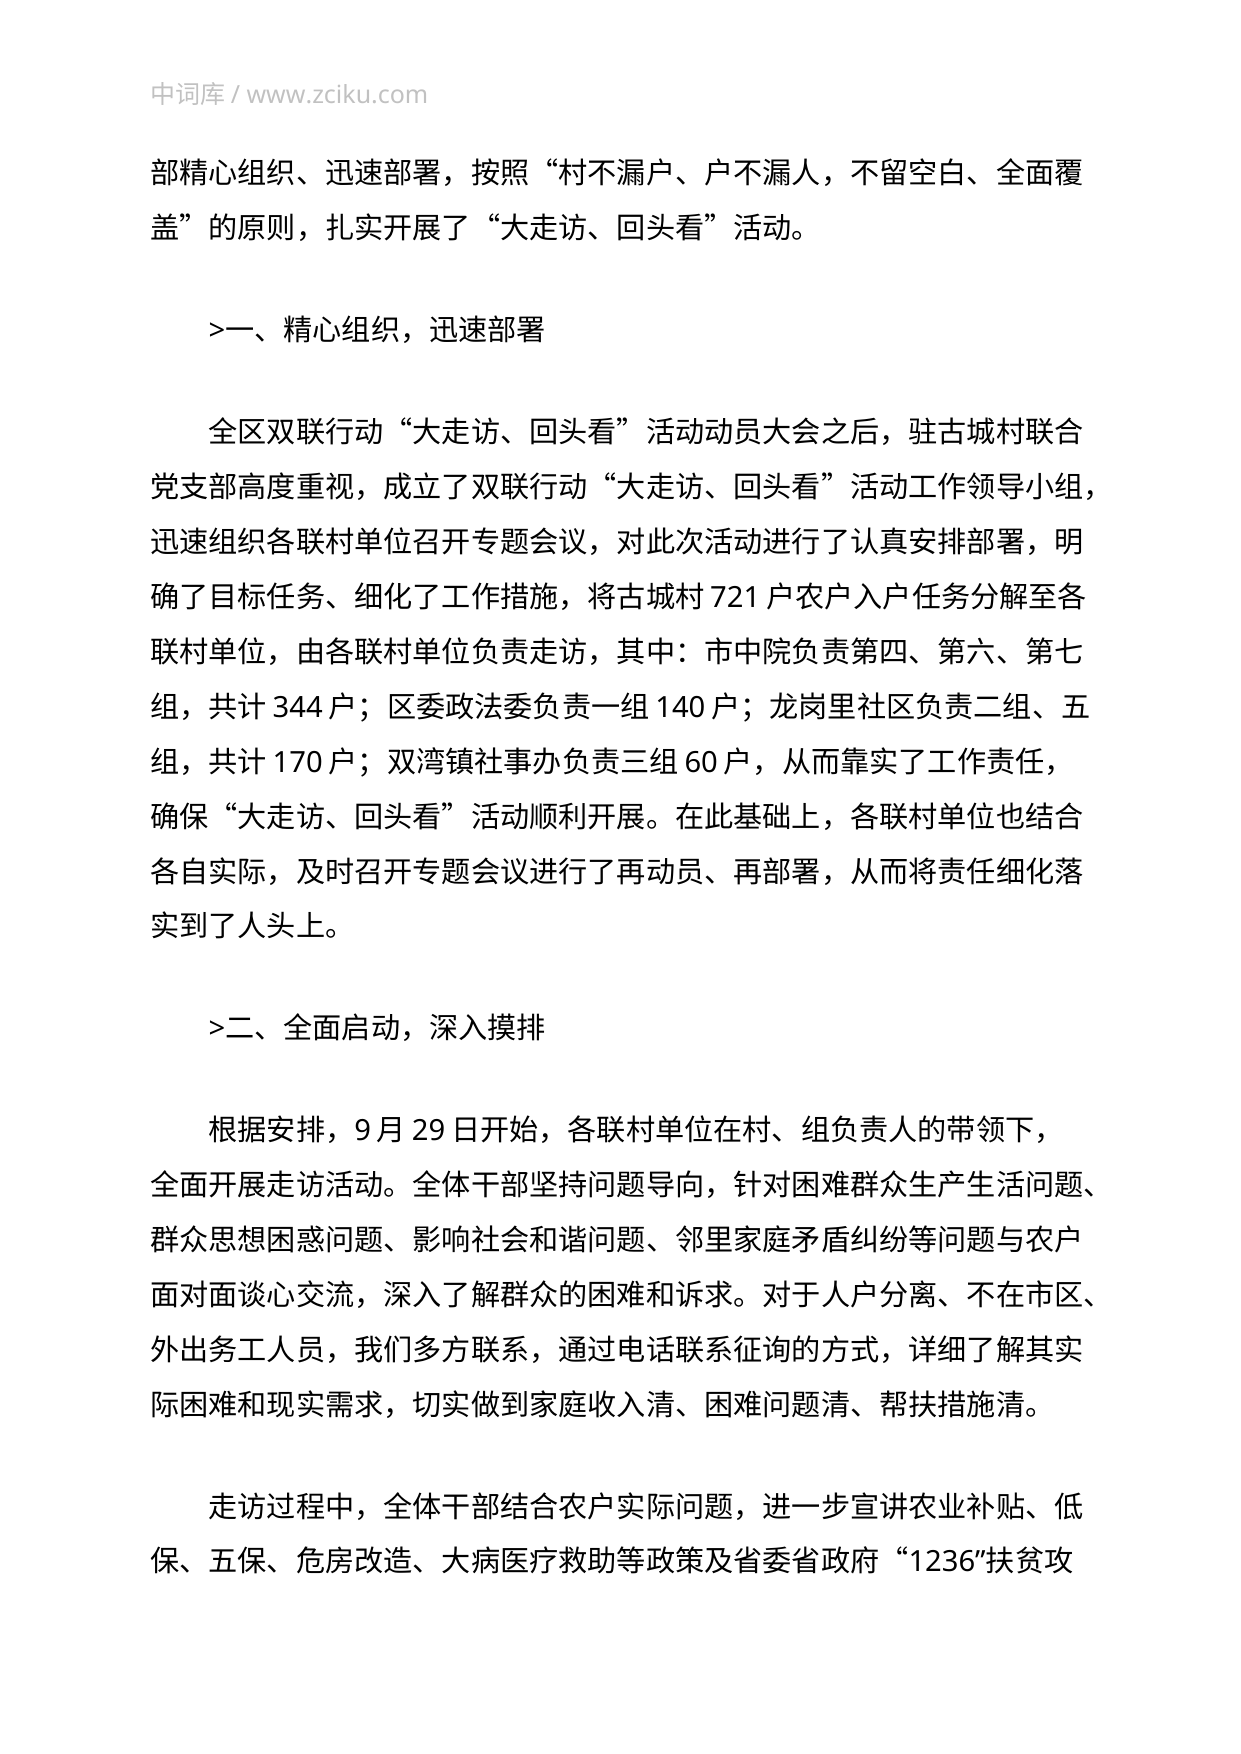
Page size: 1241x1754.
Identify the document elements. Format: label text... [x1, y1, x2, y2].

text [150, 1483, 1090, 1580]
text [150, 150, 1090, 247]
text 根据安排，9月29日开始，各联村单位在村、组负责人的带领下，全面开展走访活动。全体干部坚持问题导向，针对困难群众生产生活问题、群众思想困惑问题、影响社会和谐问题、邻里家庭矛盾纠纷等问题与农户面对面谈心交流，深入了解群众的困难和诉求。对于人户分离、不在市区、外出务工人员，我们多方联系，通过电话联系征询的方式，详细了解其实际困难和现实需求，切实做到家庭收入清、困难问题清、帮扶措施清。 [150, 1107, 1090, 1424]
text 全区双联行动“大走访、回头看”活动动员大会之后，驻古城村联合党支部高度重视，成立了双联行动“大走访、回头看”活动工作领导小组，迅速组织各联村单位召开专题会议，对此次活动进行了认真安排部署，明确了目标任务、细化了工作措施，将古城村721户农户入户任务分解至各联村单位，由各联村单位负责走访，其中：市中院负责第四、第六、第七组，共计344户；区委政法委负责一组140户；龙岗里社区负责二组、五组，共计170户；双湾镇社事办负责三组60户，从而靠实了工作责任，确保“大走访、回头看”活动顺利开展。在此基础上，各联村单位也结合各自实际，及时召开专题会议进行了再动员、再部署，从而将责任细化落实到了人头上。 [150, 409, 1090, 945]
text >一、精心组织，迅速部署 [150, 307, 1090, 349]
text >二、全面启动，深入摸排 [150, 1005, 1090, 1047]
